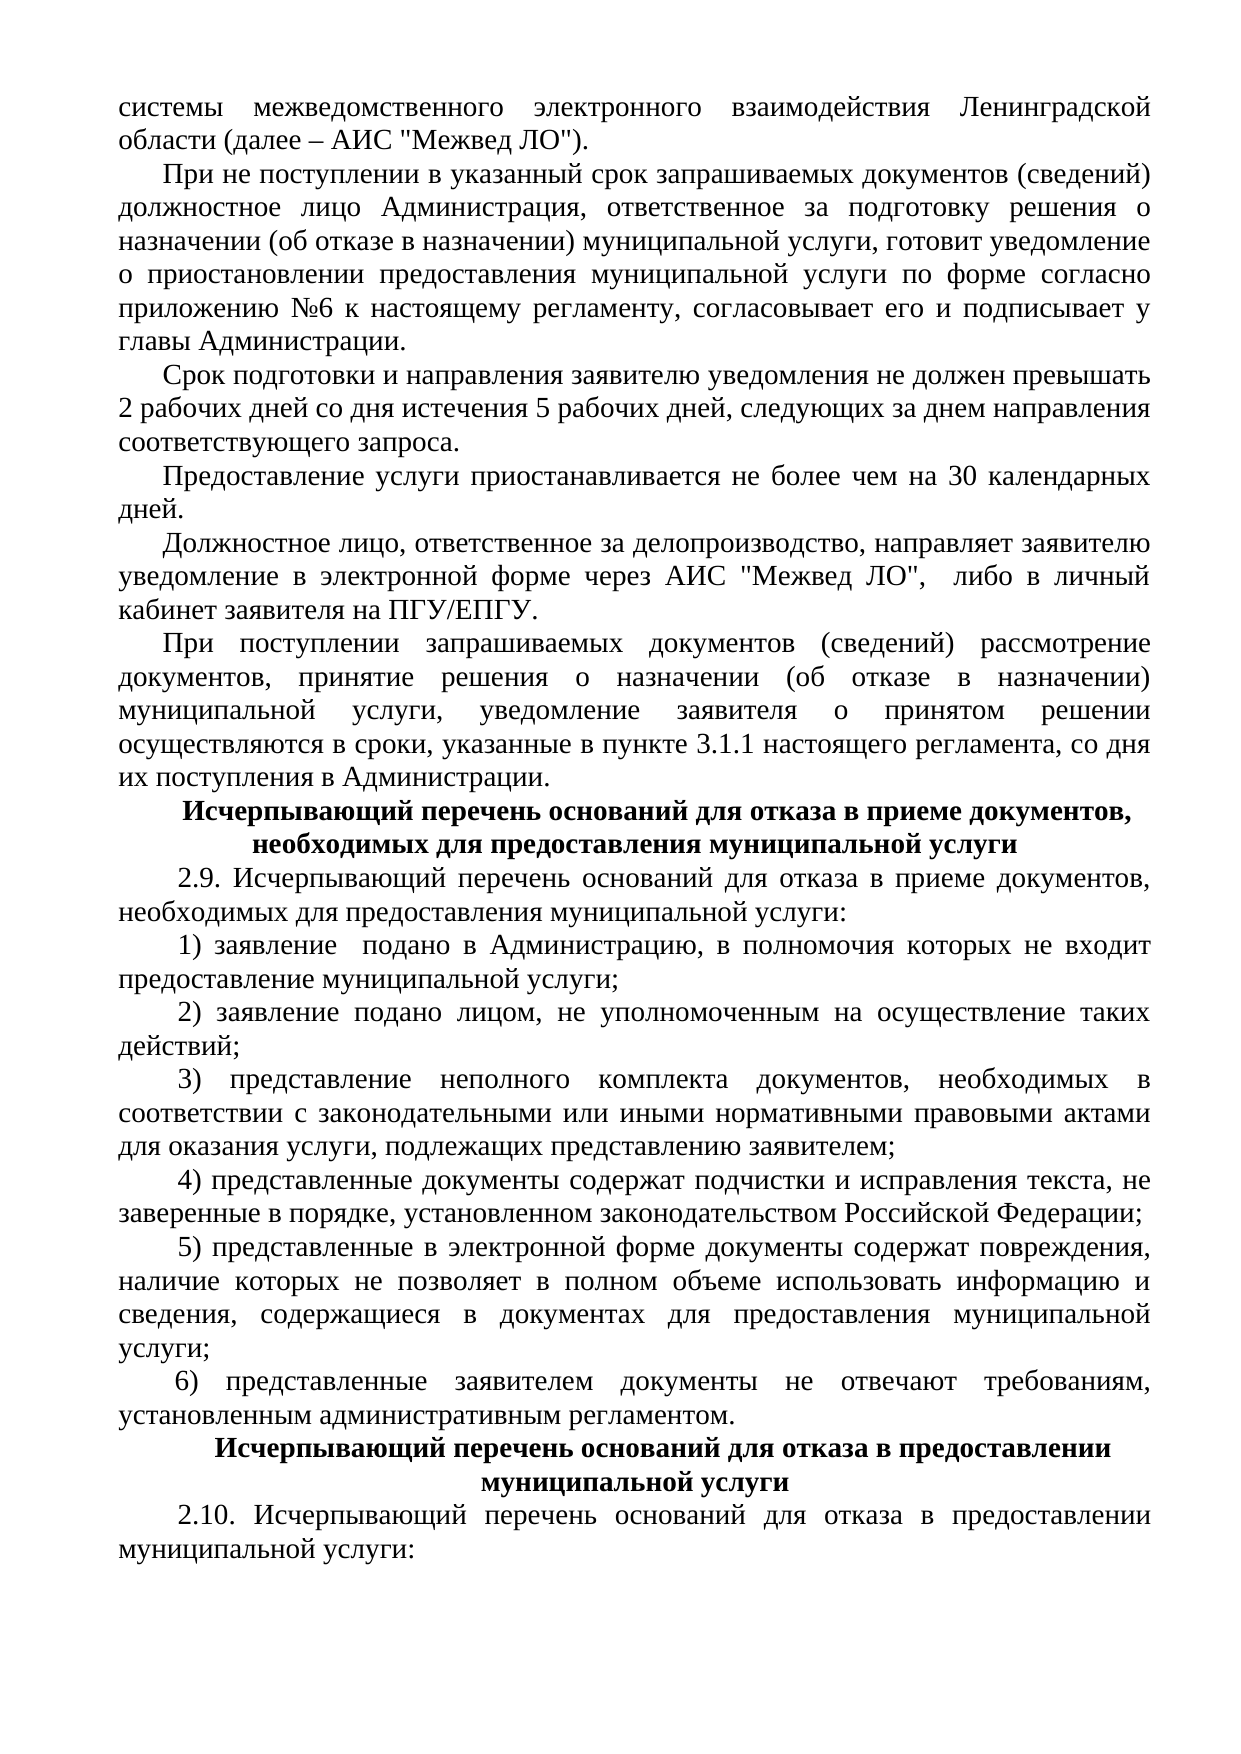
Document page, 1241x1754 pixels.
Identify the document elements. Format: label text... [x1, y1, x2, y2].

text Срок подготовки и направления заявителю уведомления не должен превышать 2 рабочих дней со дня истечения 5 рабочих дней, следующих за днем направления соответствующего запроса. [118, 357, 1152, 458]
text Должностное лицо, ответственное за делопроизводство, направляет заявителю уведомление в электронной форме через АИС "Межвед ЛО", либо в личный кабинет заявителя на ПГУ/ЕПГУ. [118, 525, 1152, 625]
text Предоставление услуги приостанавливается не более чем на 30 календарных дней. [118, 458, 1152, 525]
text 6) представленные заявителем документы не отвечают требованиям, установленным административным регламентом. [118, 1363, 1152, 1430]
text Исчерпывающий перечень оснований для отказа в предоставлении муниципальной услуги [118, 1430, 1152, 1497]
text При поступлении запрашиваемых документов (сведений) рассмотрение документов, принятие решения о назначении (об отказе в назначении) муниципальной услуги, уведомление заявителя о принятом решении осуществляются в сроки, указанные в пункте 3.1.1 настоящего регламента, со дня их поступления в Администрации. [118, 625, 1152, 793]
text 2.9. Исчерпывающий перечень оснований для отказа в приеме документов, необходимых для предоставления муниципальной услуги: [118, 860, 1152, 927]
text При не поступлении в указанный срок запрашиваемых документов (сведений) должностное лицо Администрация, ответственное за подготовку решения о назначении (об отказе в назначении) муниципальной услуги, готовит уведомление о приостановлении предоставления муниципальной услуги по форме согласно приложению №6 к настоящему регламенту, согласовывает его и подписывает у главы Администрации. [118, 156, 1152, 357]
text 1) заявление подано в Администрацию, в полномочия которых не входит предоставление муниципальной услуги; [118, 927, 1152, 994]
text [118, 89, 1152, 156]
text 2) заявление подано лицом, не уполномоченным на осуществление таких действий; [118, 994, 1152, 1061]
text 5) представленные в электронной форме документы содержат повреждения, наличие которых не позволяет в полном объеме использовать информацию и сведения, содержащиеся в документах для предоставления муниципальной услуги; [118, 1229, 1152, 1363]
text 2.10. Исчерпывающий перечень оснований для отказа в предоставлении муниципальной услуги: [118, 1497, 1152, 1564]
text Исчерпывающий перечень оснований для отказа в приеме документов, необходимых для предоставления муниципальной услуги [118, 793, 1152, 860]
text 4) представленные документы содержат подчистки и исправления текста, не заверенные в порядке, установленном законодательством Российской Федерации; [118, 1162, 1152, 1229]
text 3) представление неполного комплекта документов, необходимых в соответствии с законодательными или иными нормативными правовыми актами для оказания услуги, подлежащих представлению заявителем; [118, 1061, 1152, 1162]
